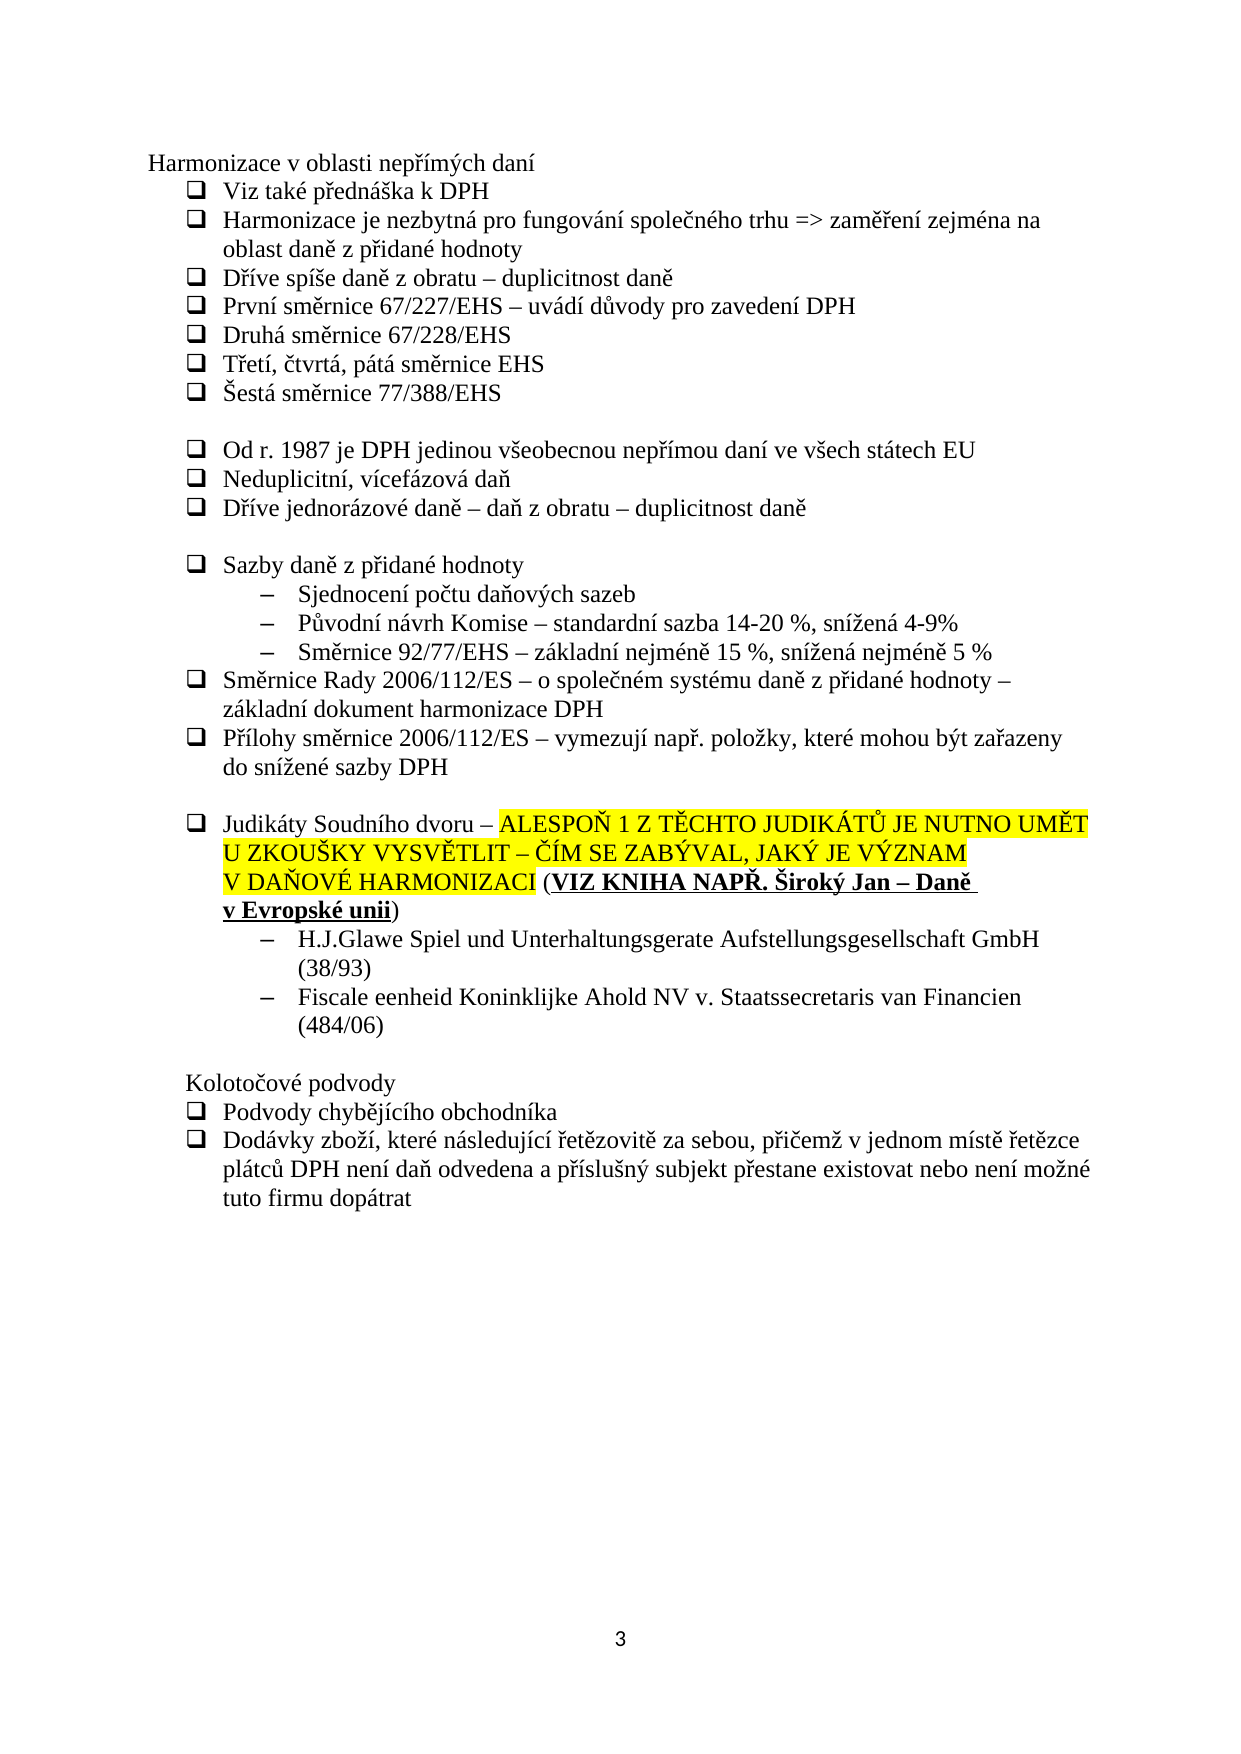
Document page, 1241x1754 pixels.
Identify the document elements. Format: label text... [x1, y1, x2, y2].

list Sazby daně z přidané hodnoty [185, 550, 1093, 579]
list Viz také přednáška k DPH [185, 176, 1093, 205]
list Harmonizace je nezbytná pro fungování společného trhu => zaměření zejména na oblast daně z přidané hodnoty [185, 205, 1093, 263]
list Judikáty Soudního dvoru – ALESPOŇ 1 Z TĚCHTO JUDIKÁTŮ JE NUTNO UMĚT U ZKOUŠKY VYSVĚTLIT – ČÍM SE ZABÝVAL, JAKÝ JE VÝZNAM V DAŇOVÉ HARMONIZACI (VIZ KNIHA NAPŘ. Široký Jan – Daně v Evropské unii) [185, 809, 1093, 924]
text Kolotočové podvody [148, 1068, 1093, 1097]
list H.J.Glawe Spiel und Unterhaltungsgerate Aufstellungsgesellschaft GmbH (38/93) [260, 924, 1093, 982]
list Neduplicitní, vícefázová daň [185, 464, 1093, 493]
list Dříve spíše daně z obratu – duplicitnost daně [185, 263, 1093, 291]
list Druhá směrnice 67/228/EHS [185, 320, 1093, 349]
list Směrnice 92/77/EHS – základní nejméně 15 %, snížená nejméně 5 % [260, 637, 1093, 665]
list Původní návrh Komise – standardní sazba 14-20 %, snížená 4-9% [260, 608, 1093, 637]
list Přílohy směrnice 2006/112/ES – vymezují např. položky, které mohou být zařazeny do snížené sazby DPH [185, 723, 1093, 780]
list Sjednocení počtu daňových sazeb [260, 579, 1093, 608]
text Harmonizace v oblasti nepřímých daní [148, 148, 1093, 176]
list Podvody chybějícího obchodníka [185, 1097, 1093, 1126]
list Dodávky zboží, které následující řetězovitě za sebou, přičemž v jednom místě řetězce plátců DPH není daň odvedena a příslušný subjekt přestane existovat nebo není možné tuto firmu dopátrat [185, 1126, 1093, 1212]
list Třetí, čtvrtá, pátá směrnice EHS [185, 349, 1093, 378]
list První směrnice 67/227/EHS – uvádí důvody pro zavedení DPH [185, 291, 1093, 320]
list Fiscale eenheid Koninklijke Ahold NV v. Staatssecretaris van Financien (484/06) [260, 982, 1093, 1039]
list Šestá směrnice 77/388/EHS [185, 378, 1093, 406]
list Od r. 1987 je DPH jedinou všeobecnou nepřímou daní ve všech státech EU [185, 435, 1093, 464]
list Směrnice Rady 2006/112/ES – o společném systému daně z přidané hodnoty – základní dokument harmonizace DPH [185, 665, 1093, 723]
list Dříve jednorázové daně – daň z obratu – duplicitnost daně [185, 493, 1093, 521]
